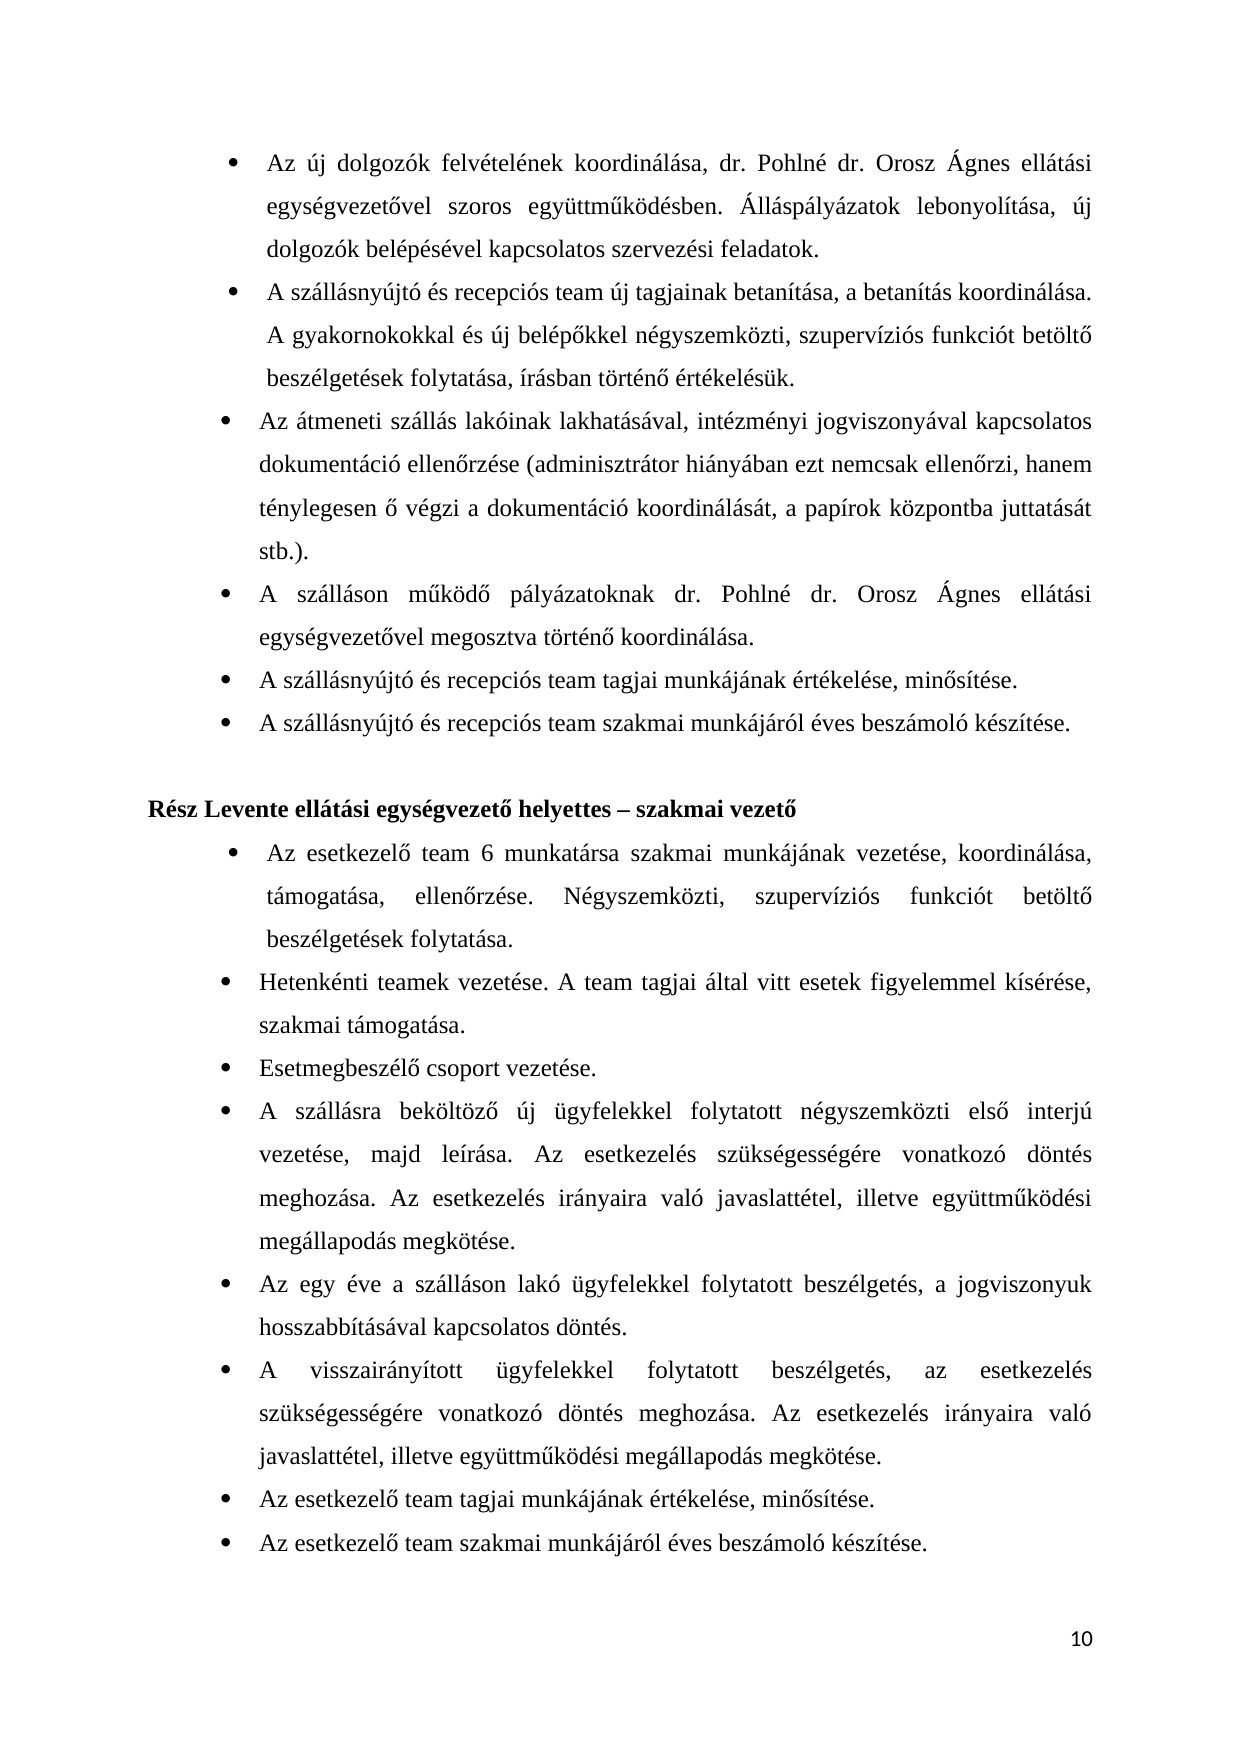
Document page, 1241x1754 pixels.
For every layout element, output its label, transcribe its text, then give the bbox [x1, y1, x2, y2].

list A szállásnyújtó és recepciós team tagjai munkájának értékelése, minősítése. [221, 665, 1093, 694]
list A visszairányított ügyfelekkel folytatott beszélgetés, az esetkezelés szükségességére vonatkozó döntés meghozása. Az esetkezelés irányaira való javaslattétel, illetve együttműködési megállapodás megkötése. [221, 1355, 1093, 1470]
list Hetenkénti teamek vezetése. A team tagjai által vitt esetek figyelemmel kísérése, szakmai támogatása. [221, 967, 1093, 1039]
list A szállásra beköltöző új ügyfelekkel folytatott négyszemközti első interjú vezetése, majd leírása. Az esetkezelés szükségességére vonatkozó döntés meghozása. Az esetkezelés irányaira való javaslattétel, illetve együttműködési megállapodás megkötése. [221, 1096, 1093, 1254]
list A szállásnyújtó és recepciós team szakmai munkájáról éves beszámoló készítése. [221, 708, 1093, 737]
list A szálláson működő pályázatoknak dr. Pohlné dr. Orosz Ágnes ellátási egységvezetővel megosztva történő koordinálása. [221, 579, 1093, 651]
list Esetmegbeszélő csoport vezetése. [221, 1053, 1093, 1082]
list Az új dolgozók felvételének koordinálása, dr. Pohlné dr. Orosz Ágnes ellátási egységvezetővel szoros együttműködésben. Álláspályázatok lebonyolítása, új dolgozók belépésével kapcsolatos szervezési feladatok. [229, 148, 1093, 263]
list Az átmeneti szállás lakóinak lakhatásával, intézményi jogviszonyával kapcsolatos dokumentáció ellenőrzése (adminisztrátor hiányában ezt nemcsak ellenőrzi, hanem ténylegesen ő végzi a dokumentáció koordinálását, a papírok központba juttatását stb.). [221, 406, 1093, 564]
text Rész Levente ellátási egységvezető helyettes – szakmai vezető [148, 794, 1093, 823]
list Az esetkezelő team 6 munkatársa szakmai munkájának vezetése, koordinálása, támogatása, ellenőrzése. Négyszemközti, szupervíziós funkciót betöltő beszélgetések folytatása. [229, 838, 1093, 953]
list Az egy éve a szálláson lakó ügyfelekkel folytatott beszélgetés, a jogviszonyuk hosszabbításával kapcsolatos döntés. [221, 1269, 1093, 1341]
list Az esetkezelő team tagjai munkájának értékelése, minősítése. [221, 1484, 1093, 1513]
list A szállásnyújtó és recepciós team új tagjainak betanítása, a betanítás koordinálása. A gyakornokokkal és új belépőkkel négyszemközti, szupervíziós funkciót betöltő beszélgetések folytatása, írásban történő értékelésük. [229, 277, 1093, 392]
list Az esetkezelő team szakmai munkájáról éves beszámoló készítése. [221, 1528, 1093, 1556]
